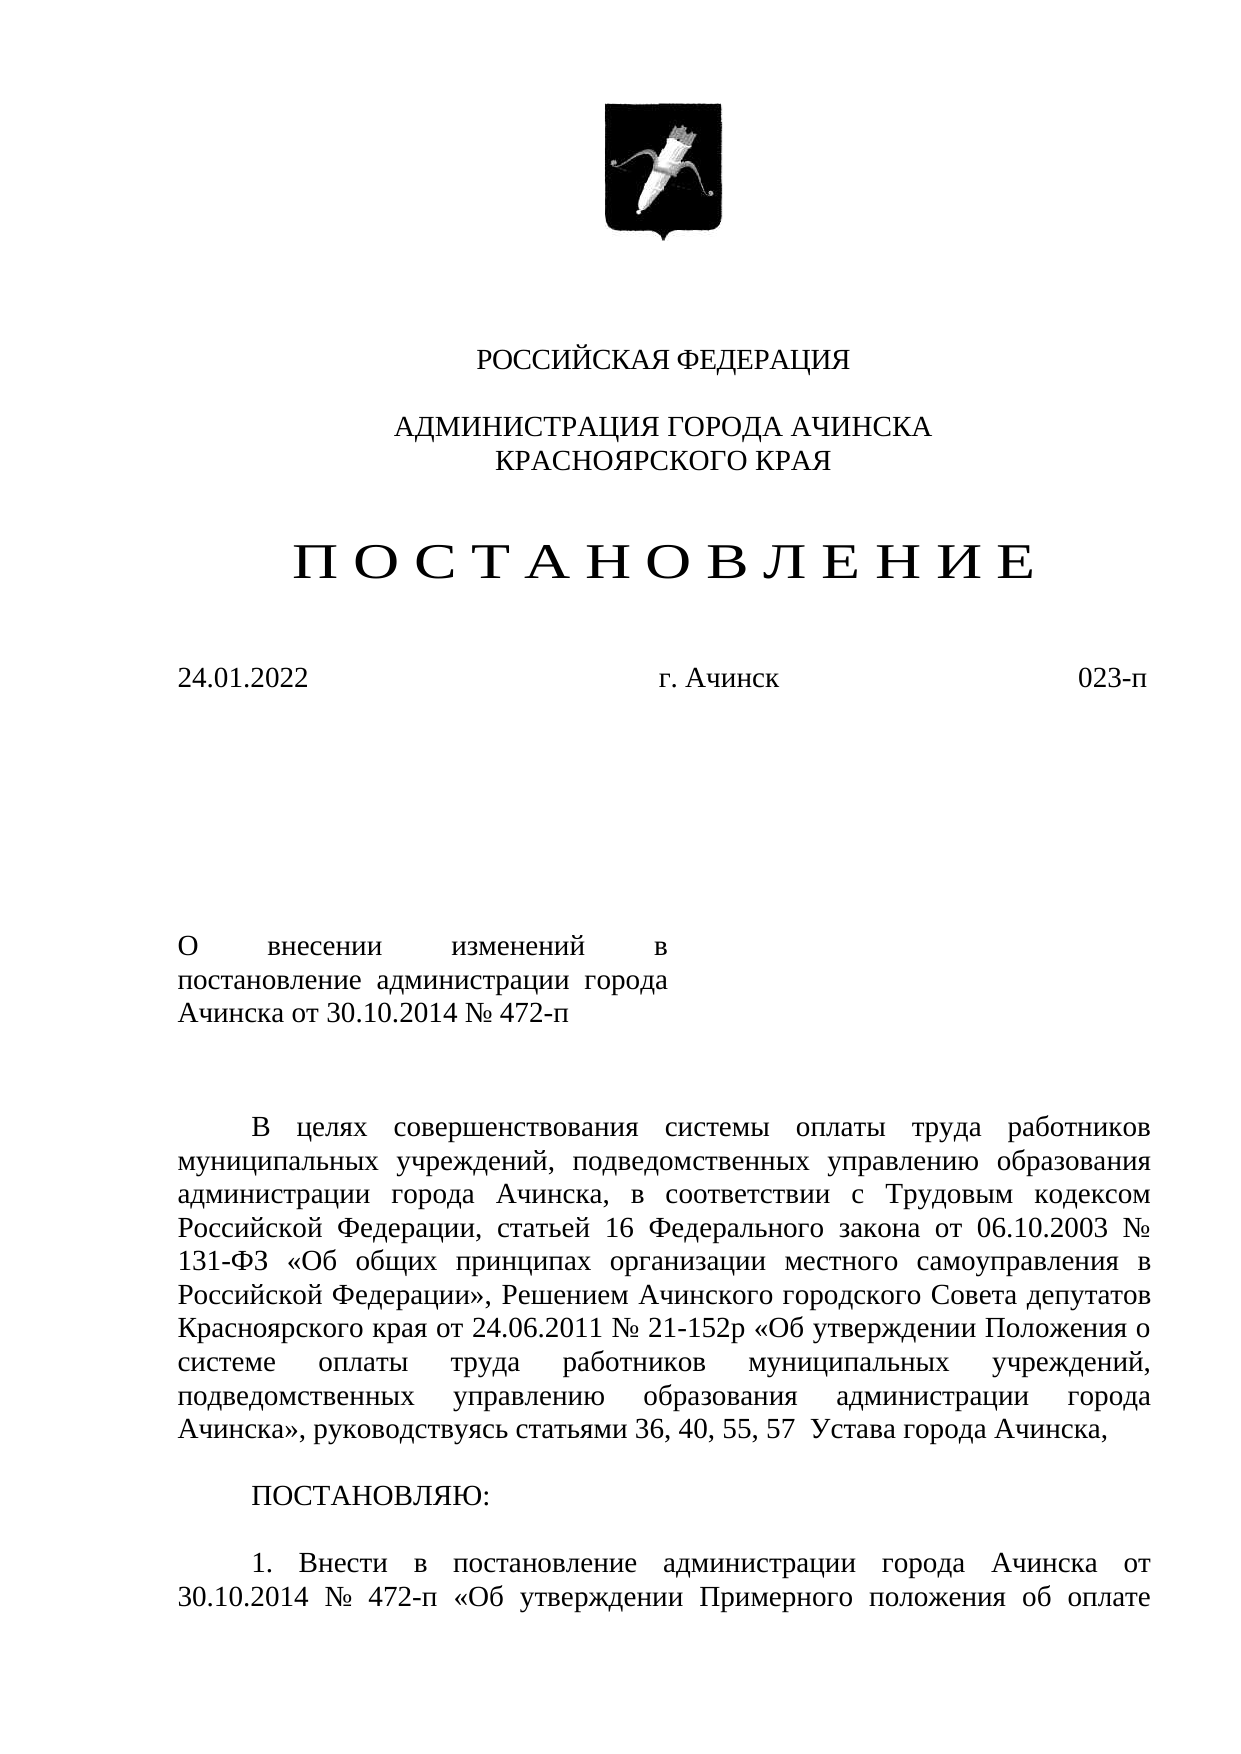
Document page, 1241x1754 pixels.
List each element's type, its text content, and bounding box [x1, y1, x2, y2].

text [177, 1545, 1152, 1612]
table_header О внесении изменений в постановление администрации города Ачинска от 30.10.2014 № 472-п [166, 929, 679, 1042]
text 24.01.2022 г. Ачинск 023-п [177, 660, 1152, 694]
text РОССИЙСКАЯ ФЕДЕРАЦИЯ [177, 342, 1150, 376]
text КРАСНОЯРСКОГО КРАЯ [177, 443, 1149, 477]
text П О С Т А Н О В Л Е Н И Е [177, 544, 1152, 593]
text В целях совершенствования системы оплаты труда работников муниципальных учреждений, подведомственных управлению образования администрации города Ачинска, в соответствии с Трудовым кодексом Российской Федерации, статьей 16 Федерального закона от 06.10.2003 № 131-ФЗ «Об общих принципах организации местного самоуправления в Российской Федерации», Решением Ачинского городского Совета депутатов Красноярского края от 24.06.2011 № 21-152р «Об утверждении Положения о системе оплаты труда работников муниципальных учреждений, подведомственных управлению образования администрации города Ачинска», руководствуясь статьями 36, 40, 55, 57 Устава города Ачинска, [177, 1109, 1152, 1445]
picture [604, 103, 723, 241]
text ПОСТАНОВЛЯЮ: [177, 1478, 1152, 1512]
text АДМИНИСТРАЦИЯ ГОРОДА АЧИНСКА [177, 409, 1149, 443]
